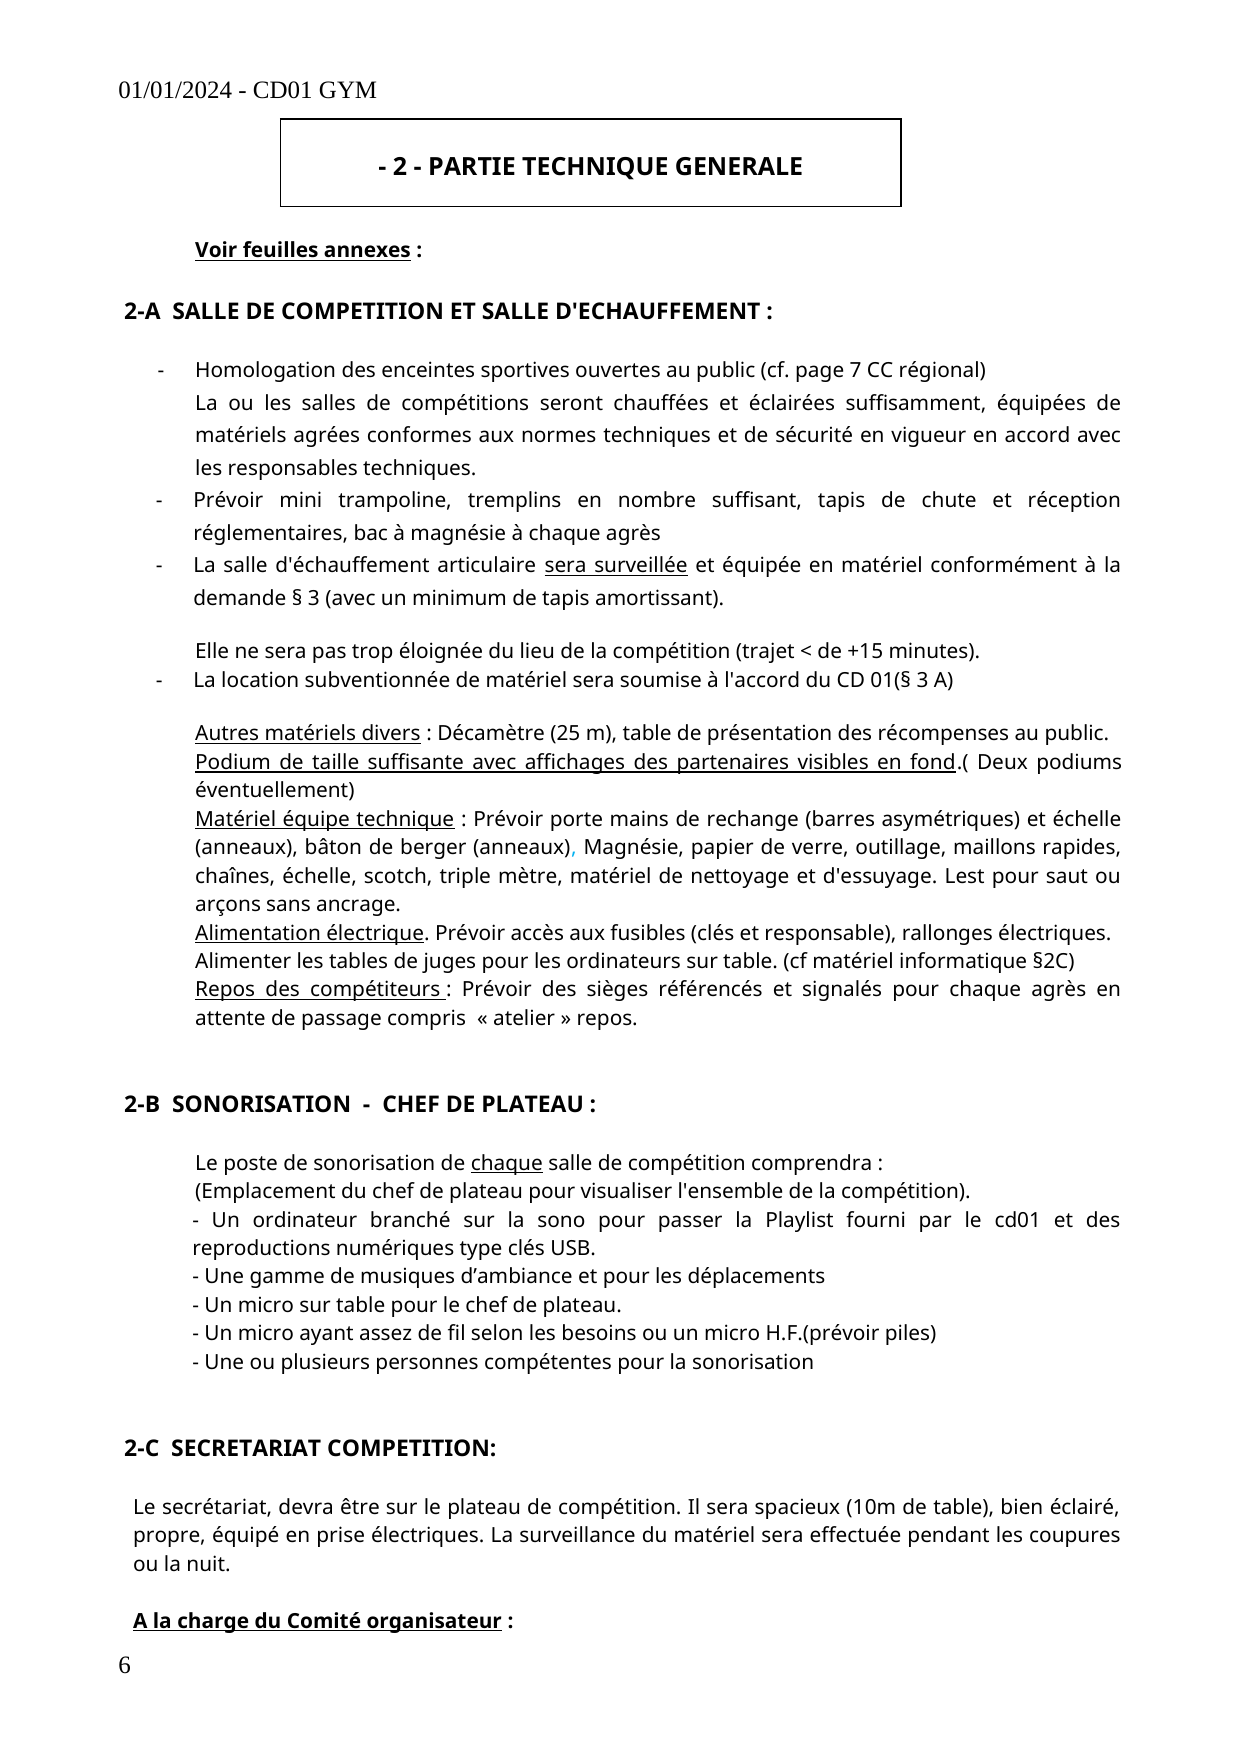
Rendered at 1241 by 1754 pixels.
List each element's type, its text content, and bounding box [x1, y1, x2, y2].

list La salle d'échauffement articulaire sera surveillée et équipée en matériel conformément à la demande § 3 (avec un minimum de tapis amortissant). [156, 551, 1122, 612]
text A la charge du Comité organisateur : [133, 1606, 1122, 1634]
list La ou les salles de compétitions seront chauffées et éclairées suffisamment, équipées de matériels agrées conformes aux normes techniques et de sécurité en vigueur en accord avec les responsables techniques. [195, 388, 1122, 481]
text (Emplacement du chef de plateau pour visualiser l'ensemble de la compétition). [195, 1176, 1122, 1205]
text Alimentation électrique. Prévoir accès aux fusibles (clés et responsable), rallonges électriques. [195, 918, 1122, 946]
text Autres matériels divers : Décamètre (25 m), table de présentation des récompenses au public. [195, 718, 1122, 747]
text Le secrétariat, devra être sur le plateau de compétition. Il sera spacieux (10m de table), bien éclairé, propre, équipé en prise électriques. La surveillance du matériel sera effectuée pendant les coupures ou la nuit. [133, 1492, 1122, 1577]
text Podium de taille suffisante avec affichages des partenaires visibles en fond.( Deux podiums éventuellement) [195, 747, 1122, 804]
list Prévoir mini trampoline, tremplins en nombre suffisant, tapis de chute et réception réglementaires, bac à magnésie à chaque agrès [156, 485, 1122, 546]
text Matériel équipe technique : Prévoir porte mains de rechange (barres asymétriques) et échelle (anneaux), bâton de berger (anneaux), Magnésie, papier de verre, outillage, maillons rapides, chaînes, échelle, scotch, triple mètre, matériel de nettoyage et d'essuyage. Lest pour saut ou arçons sans ancrage. [195, 804, 1122, 918]
text Alimenter les tables de juges pour les ordinateurs sur table. (cf matériel informatique §2C) [195, 946, 1122, 974]
text Repos des compétiteurs : Prévoir des sièges référencés et signalés pour chaque agrès en attente de passage compris « atelier » repos. [195, 974, 1122, 1031]
text Le poste de sonorisation de chaque salle de compétition comprendra : [195, 1148, 1122, 1176]
text - Une gamme de musiques d’ambiance et pour les déplacements [192, 1262, 1122, 1290]
table_header - 2 - PARTIE TECHNIQUE GENERALE [281, 120, 900, 206]
text - Un ordinateur branché sur la sono pour passer la Playlist fourni par le cd01 et des reproductions numériques type clés USB. [192, 1205, 1122, 1262]
text 2-B SONORISATION - CHEF DE PLATEAU : [118, 1088, 1122, 1119]
text - Un micro ayant assez de fil selon les besoins ou un micro H.F.(prévoir piles) [192, 1318, 1122, 1347]
text - Un micro sur table pour le chef de plateau. [192, 1290, 1122, 1318]
text 2-A SALLE DE COMPETITION ET SALLE D'ECHAUFFEMENT : [118, 295, 1122, 327]
list Homologation des enceintes sportives ouvertes au public (cf. page 7 CC régional) [157, 355, 1122, 383]
text Voir feuilles annexes : [195, 207, 1122, 264]
text 2-C SECRETARIAT COMPETITION: [118, 1432, 1122, 1463]
text - Une ou plusieurs personnes compétentes pour la sonorisation [192, 1347, 1122, 1375]
text Elle ne sera pas trop éloignée du lieu de la compétition (trajet < de +15 minutes). [195, 637, 1122, 665]
list La location subventionnée de matériel sera soumise à l'accord du CD 01(§ 3 A) [156, 665, 1122, 693]
